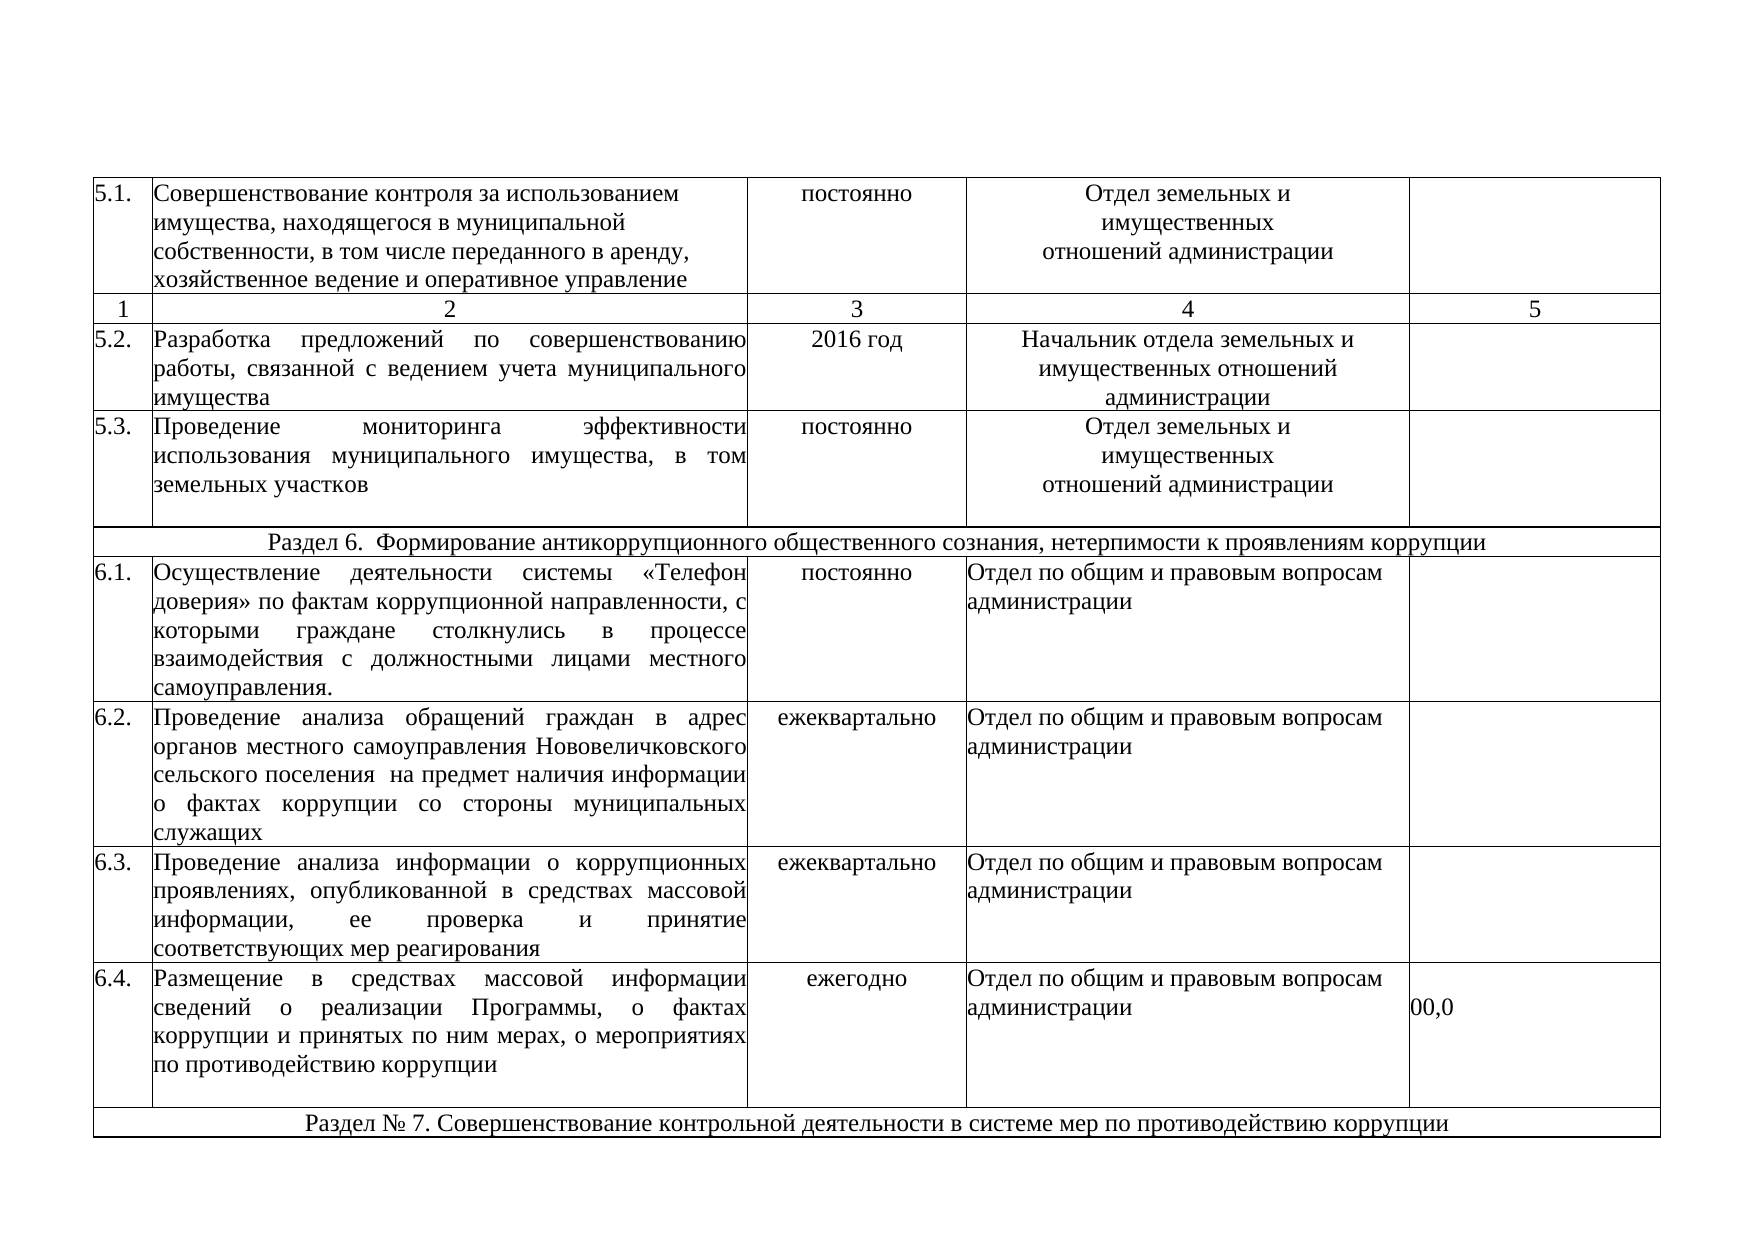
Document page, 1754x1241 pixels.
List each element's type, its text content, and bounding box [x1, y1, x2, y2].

table_cell 1 [94, 294, 152, 323]
table_cell Отдел по общим и правовым вопросам администрации [967, 702, 1409, 846]
table_cell [1410, 557, 1660, 701]
table_cell Раздел № 7. Совершенствование контрольной деятельности в системе мер по противодействию коррупции [94, 1108, 1660, 1136]
table_cell [1410, 847, 1660, 962]
table_cell 6.4. [94, 963, 152, 1107]
table_cell Осуществление деятельности системы «Телефон доверия» по фактам коррупционной направленности, с которыми граждане столкнулись в процессе взаимодействия с должностными лицами местного самоуправления. [153, 557, 747, 701]
table_cell постоянно [748, 411, 966, 526]
table_cell [1410, 324, 1660, 410]
table_cell Отдел земельных и имущественных отношений администрации [967, 411, 1409, 526]
table_cell Отдел по общим и правовым вопросам администрации [967, 557, 1409, 701]
table_cell ежеквартально [748, 702, 966, 846]
table_cell Отдел по общим и правовым вопросам администрации [967, 963, 1409, 1107]
table_cell 6.2. [94, 702, 152, 846]
table_cell 1010,0 00,0 [1410, 963, 1660, 1107]
table_cell постоянно [748, 557, 966, 701]
table_cell 6.3. [94, 847, 152, 962]
table_cell Начальник отдела земельных и имущественных отношений администрации [967, 324, 1409, 410]
table_cell 3 [748, 294, 966, 323]
table_cell постоянно [748, 178, 966, 293]
table_cell 5.3. [94, 411, 152, 526]
table_cell Разработка предложений по совершенствованию работы, связанной с ведением учета муниципального имущества [153, 324, 747, 410]
table_cell Проведение анализа обращений граждан в адрес органов местного самоуправления Нововеличковского сельского поселения на предмет наличия информации о фактах коррупции со стороны муниципальных служащих [153, 702, 747, 846]
table_cell Отдел по общим и правовым вопросам администрации [967, 847, 1409, 962]
table_cell Совершенствование контроля за использованием имущества, находящегося в муниципальной собственности, в том числе переданного в аренду, хозяйственное ведение и оперативное управление [153, 178, 747, 293]
table_cell Проведение анализа информации о коррупционных проявлениях, опубликованной в средствах массовой информации, ее проверка и принятие соответствующих мер реагирования [153, 847, 747, 962]
table_cell [1410, 178, 1660, 293]
table_cell 5.2. [94, 324, 152, 410]
table_cell 2 [153, 294, 747, 323]
table_cell Отдел земельных и имущественных отношений администрации [967, 178, 1409, 293]
table_cell 4 [967, 294, 1409, 323]
table_cell ежегодно [748, 963, 966, 1107]
table_cell ежеквартально [748, 847, 966, 962]
table_cell [1410, 702, 1660, 846]
table_cell [1410, 411, 1660, 526]
table_cell 5.1. [94, 178, 152, 293]
table_cell 5 [1410, 294, 1660, 323]
table_cell Размещение в средствах массовой информации сведений о реализации Программы, о фактах коррупции и принятых по ним мерах, о мероприятиях по противодействию коррупции [153, 963, 747, 1107]
table_cell Раздел 6. Формирование антикоррупционного общественного сознания, нетерпимости к проявлениям коррупции [94, 528, 1660, 556]
table_cell 2016 год [748, 324, 966, 410]
table_cell 6.1. [94, 557, 152, 701]
table_cell Проведение мониторинга эффективности использования муниципального имущества, в том земельных участков [153, 411, 747, 526]
